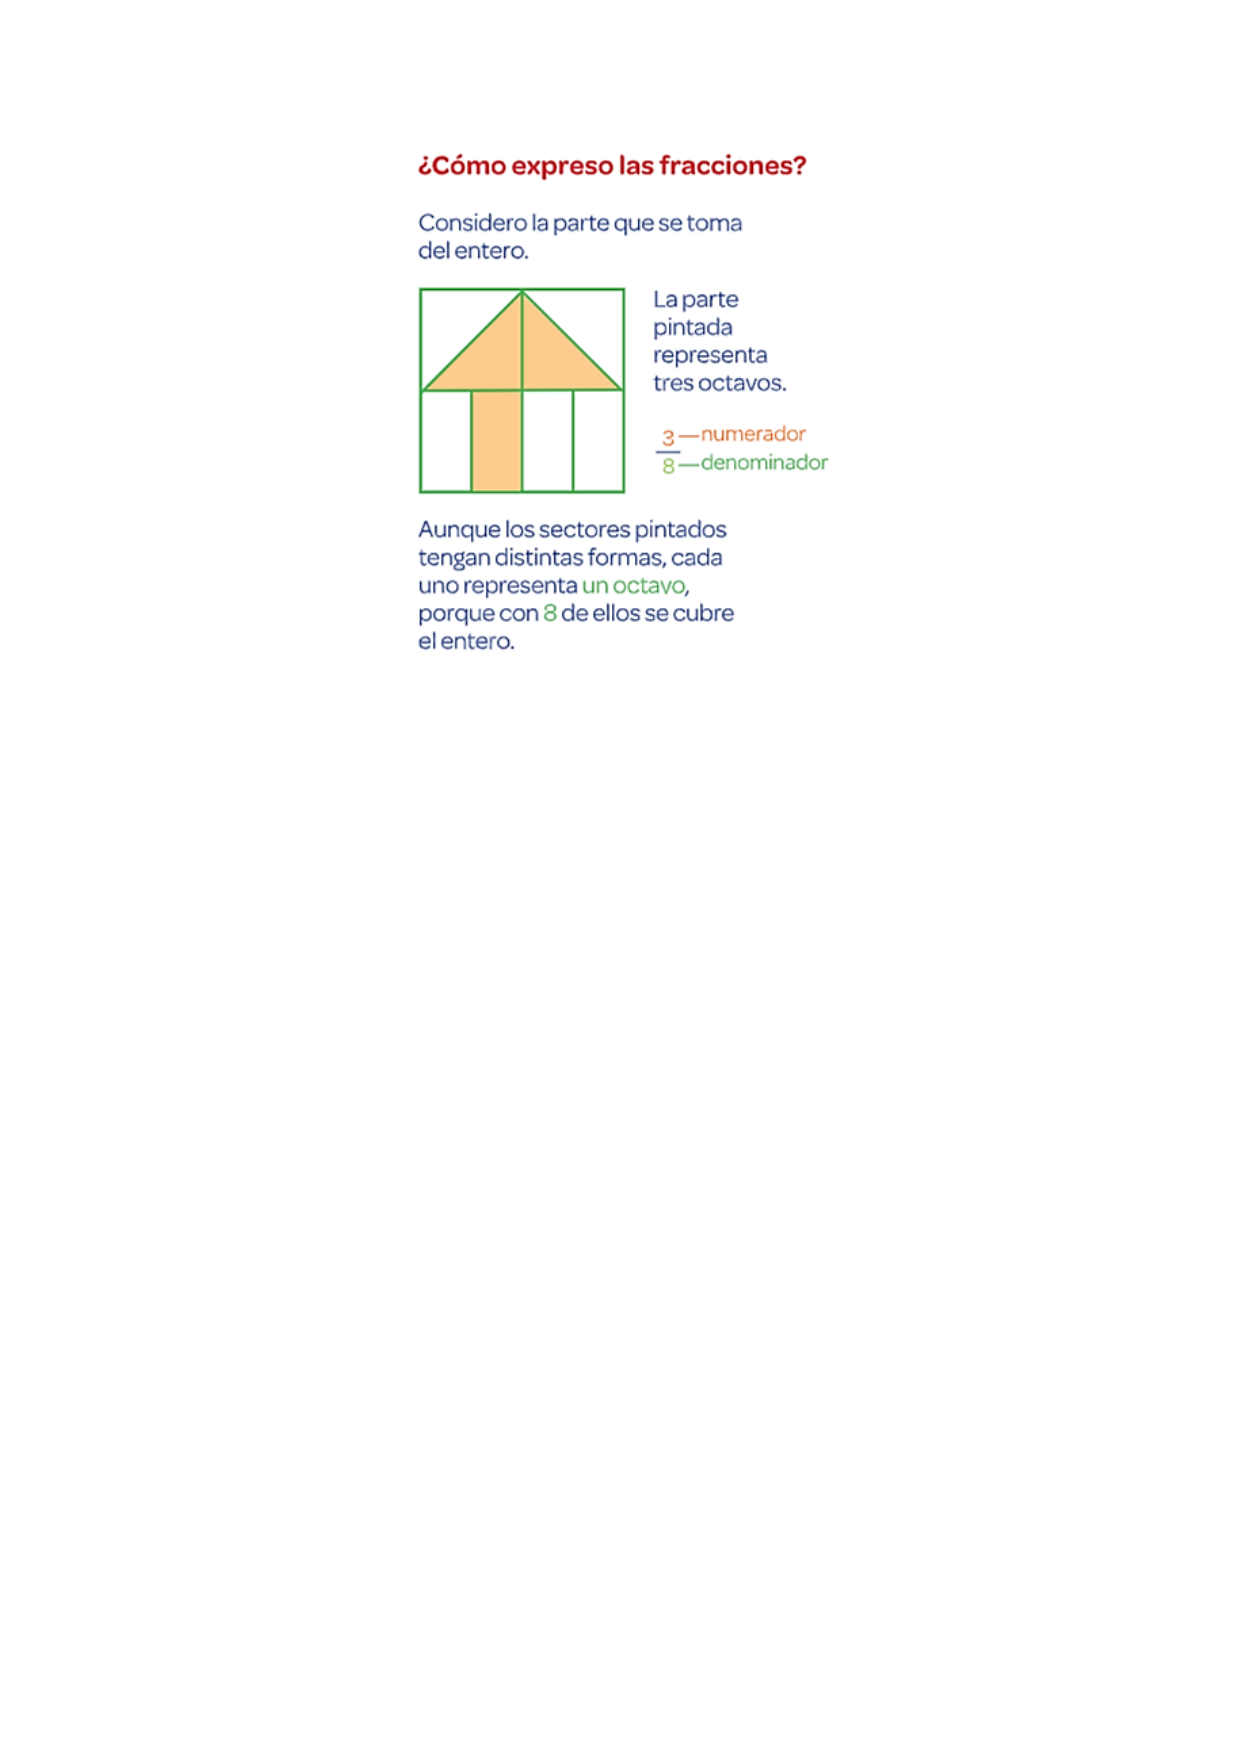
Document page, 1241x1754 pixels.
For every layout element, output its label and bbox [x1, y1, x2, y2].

picture [405, 147, 835, 672]
